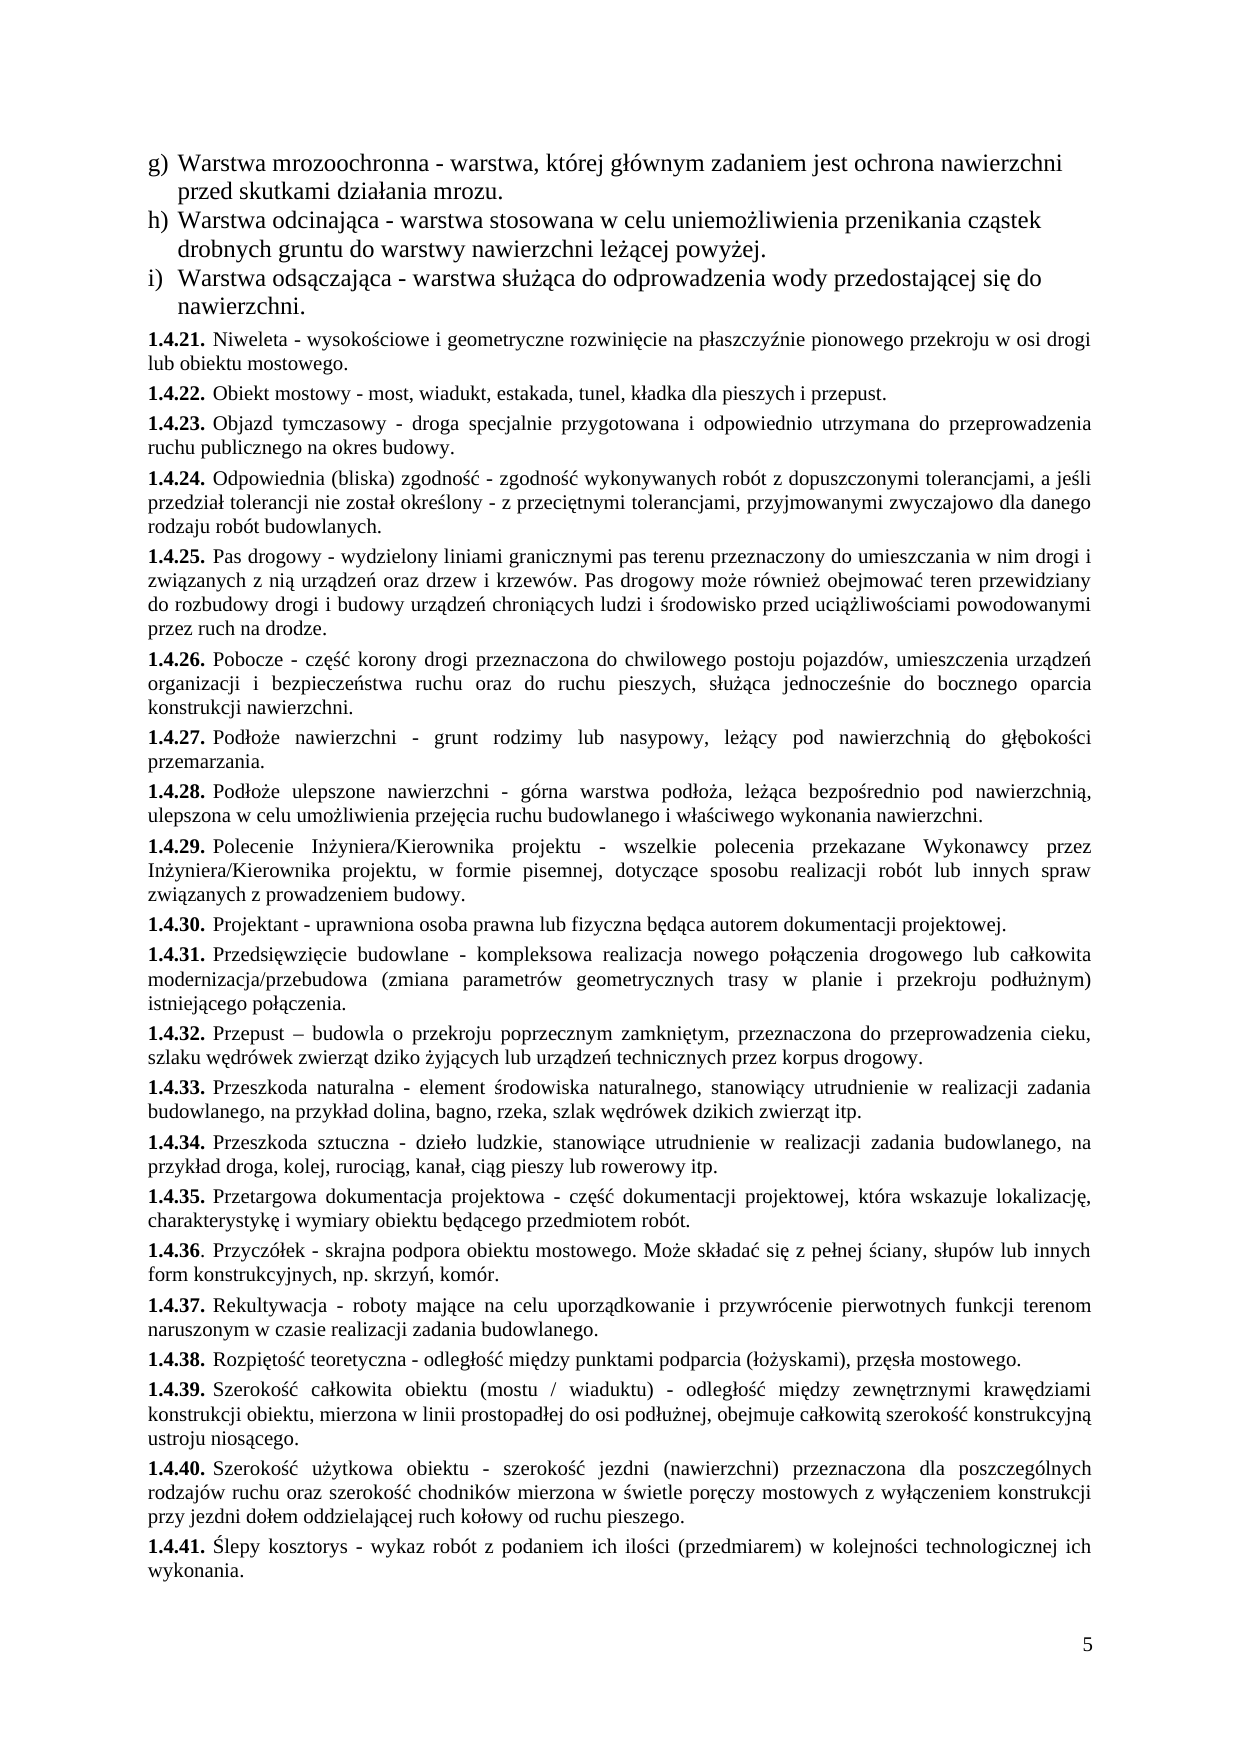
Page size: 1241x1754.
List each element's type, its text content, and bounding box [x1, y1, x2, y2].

text 1.4.37. Rekultywacja - roboty mające na celu uporządkowanie i przywrócenie pierwotnych funkcji terenom naruszonym w czasie realizacji zadania budowlanego. [148, 1293, 1092, 1341]
text 1.4.30. Projektant - uprawniona osoba prawna lub fizyczna będąca autorem dokumentacji projektowej. [148, 912, 1092, 936]
text 1.4.35. Przetargowa dokumentacja projektowa - część dokumentacji projektowej, która wskazuje lokalizację, charakterystykę i wymiary obiektu będącego przedmiotem robót. [148, 1184, 1092, 1232]
text 1.4.34. Przeszkoda sztuczna - dzieło ludzkie, stanowiące utrudnienie w realizacji zadania budowlanego, na przykład droga, kolej, rurociąg, kanał, ciąg pieszy lub rowerowy itp. [148, 1129, 1092, 1178]
text 1.4.26. Pobocze - część korony drogi przeznaczona do chwilowego postoju pojazdów, umieszczenia urządzeń organizacji i bezpieczeństwa ruchu oraz do ruchu pieszych, służąca jednocześnie do bocznego oparcia konstrukcji nawierzchni. [148, 646, 1092, 719]
list Warstwa odsączająca - warstwa służąca do odprowadzenia wody przedostającej się do nawierzchni. [148, 263, 1092, 320]
text 1.4.24. Odpowiednia (bliska) zgodność - zgodność wykonywanych robót z dopuszczonymi tolerancjami, a jeśli przedział tolerancji nie został określony - z przeciętnymi tolerancjami, przyjmowanymi zwyczajowo dla danego rodzaju robót budowlanych. [148, 466, 1092, 538]
text 1.4.21. Niweleta - wysokościowe i geometryczne rozwinięcie na płaszczyźnie pionowego przekroju w osi drogi lub obiektu mostowego. [148, 326, 1092, 374]
text 1.4.41. Ślepy kosztorys - wykaz robót z podaniem ich ilości (przedmiarem) w kolejności technologicznej ich wykonania. [148, 1534, 1092, 1582]
text 1.4.39. Szerokość całkowita obiektu (mostu / wiaduktu) - odległość między zewnętrznymi krawędziami konstrukcji obiektu, mierzona w linii prostopadłej do osi podłużnej, obejmuje całkowitą szerokość konstrukcyjną ustroju niosącego. [148, 1377, 1092, 1449]
text 1.4.31. Przedsięwzięcie budowlane - kompleksowa realizacja nowego połączenia drogowego lub całkowita modernizacja/przebudowa (zmiana parametrów geometrycznych trasy w planie i przekroju podłużnym) istniejącego połączenia. [148, 942, 1092, 1014]
text 1.4.36. Przyczółek - skrajna podpora obiektu mostowego. Może składać się z pełnej ściany, słupów lub innych form konstrukcyjnych, np. skrzyń, komór. [148, 1238, 1092, 1286]
text 1.4.23. Objazd tymczasowy - droga specjalnie przygotowana i odpowiednio utrzymana do przeprowadzenia ruchu publicznego na okres budowy. [148, 411, 1092, 459]
list Warstwa odcinająca - warstwa stosowana w celu uniemożliwienia przenikania cząstek drobnych gruntu do warstwy nawierzchni leżącej powyżej. [148, 205, 1092, 263]
list Warstwa mrozoochronna - warstwa, której głównym zadaniem jest ochrona nawierzchni przed skutkami działania mrozu. [148, 148, 1092, 205]
text 1.4.38. Rozpiętość teoretyczna - odległość między punktami podparcia (łożyskami), przęsła mostowego. [148, 1347, 1092, 1371]
text 1.4.32. Przepust – budowla o przekroju poprzecznym zamkniętym, przeznaczona do przeprowadzenia cieku, szlaku wędrówek zwierząt dziko żyjących lub urządzeń technicznych przez korpus drogowy. [148, 1021, 1092, 1069]
text 1.4.27. Podłoże nawierzchni - grunt rodzimy lub nasypowy, leżący pod nawierzchnią do głębokości przemarzania. [148, 725, 1092, 773]
text 1.4.22. Obiekt mostowy - most, wiadukt, estakada, tunel, kładka dla pieszych i przepust. [148, 381, 1092, 405]
text 1.4.25. Pas drogowy - wydzielony liniami granicznymi pas terenu przeznaczony do umieszczania w nim drogi i związanych z nią urządzeń oraz drzew i krzewów. Pas drogowy może również obejmować teren przewidziany do rozbudowy drogi i budowy urządzeń chroniących ludzi i środowisko przed uciążliwościami powodowanymi przez ruch na drodze. [148, 544, 1092, 640]
text 1.4.29. Polecenie Inżyniera/Kierownika projektu - wszelkie polecenia przekazane Wykonawcy przez Inżyniera/Kierownika projektu, w formie pisemnej, dotyczące sposobu realizacji robót lub innych spraw związanych z prowadzeniem budowy. [148, 834, 1092, 906]
text 1.4.28. Podłoże ulepszone nawierzchni - górna warstwa podłoża, leżąca bezpośrednio pod nawierzchnią, ulepszona w celu umożliwienia przejęcia ruchu budowlanego i właściwego wykonania nawierzchni. [148, 779, 1092, 827]
text 1.4.33. Przeszkoda naturalna - element środowiska naturalnego, stanowiący utrudnienie w realizacji zadania budowlanego, na przykład dolina, bagno, rzeka, szlak wędrówek dzikich zwierząt itp. [148, 1075, 1092, 1123]
text 1.4.40. Szerokość użytkowa obiektu - szerokość jezdni (nawierzchni) przeznaczona dla poszczególnych rodzajów ruchu oraz szerokość chodników mierzona w świetle poręczy mostowych z wyłączeniem konstrukcji przy jezdni dołem oddzielającej ruch kołowy od ruchu pieszego. [148, 1456, 1092, 1528]
